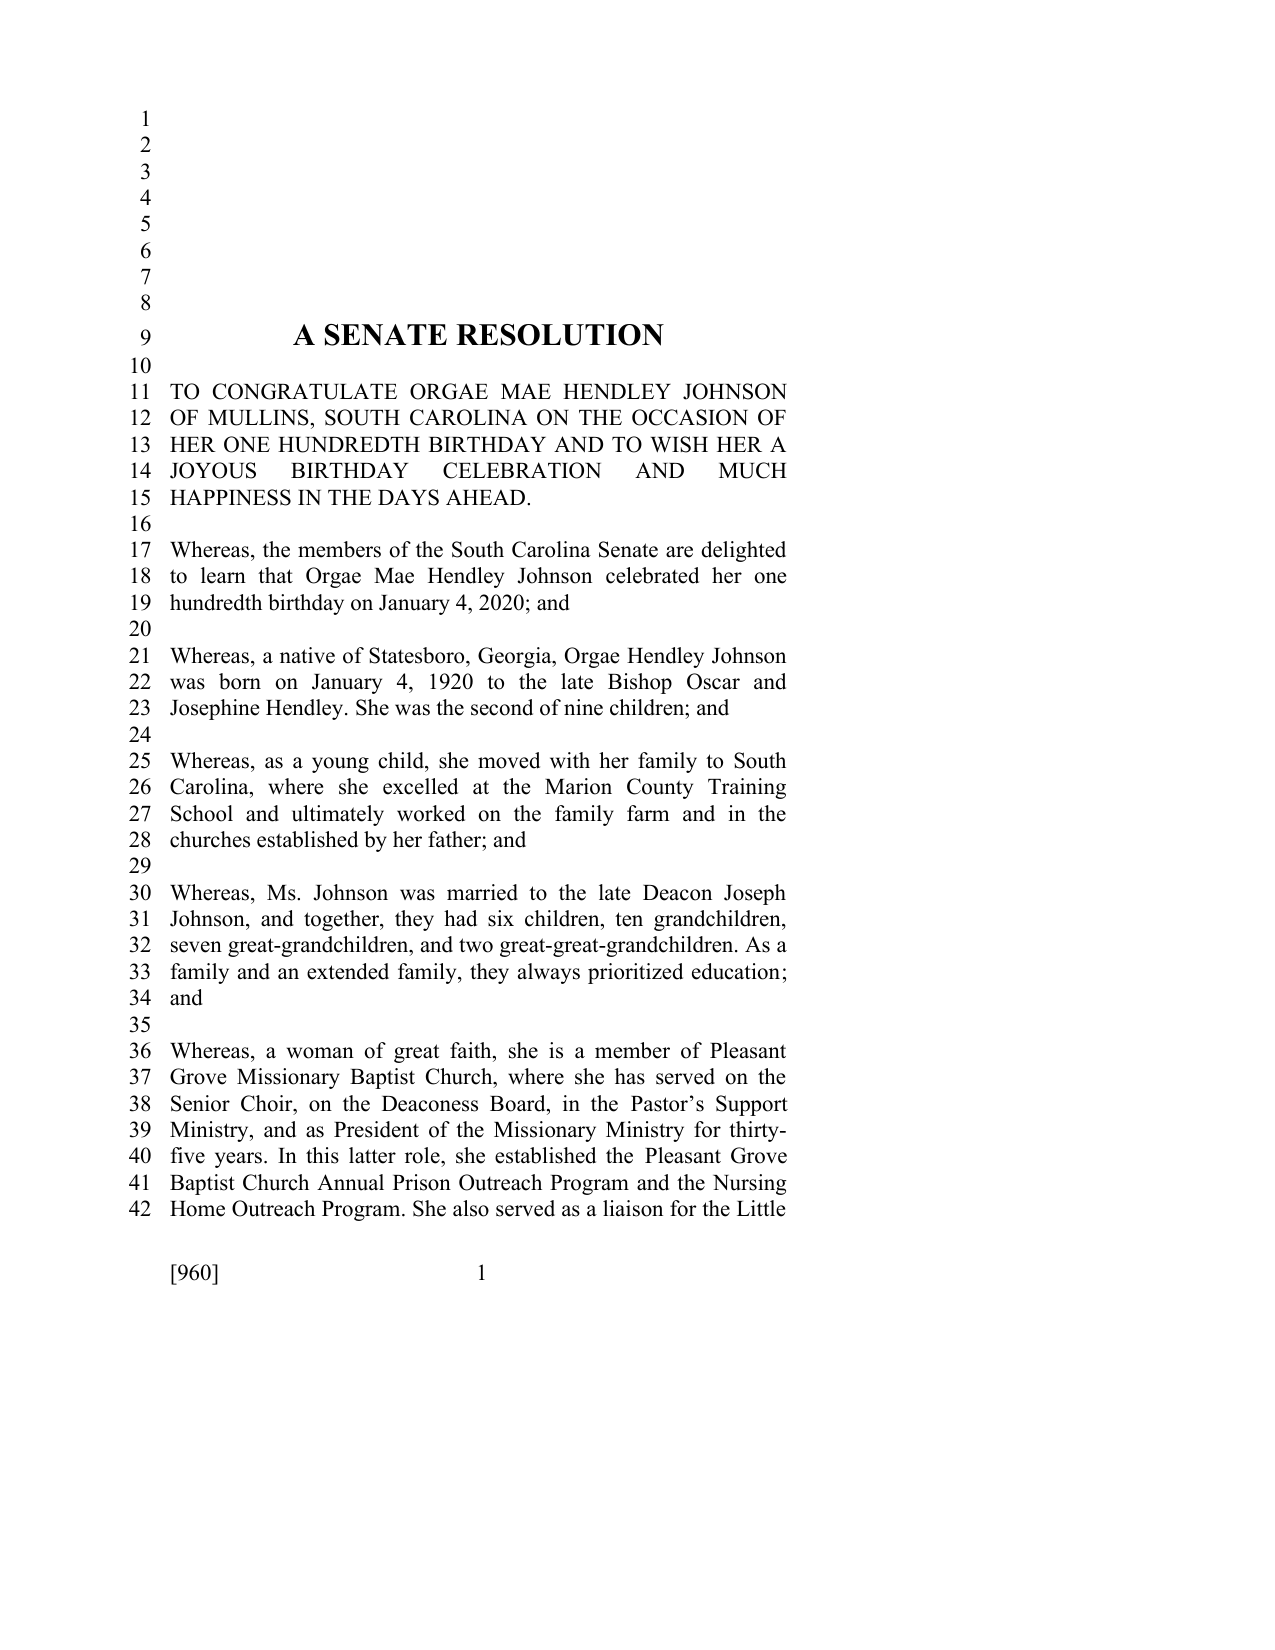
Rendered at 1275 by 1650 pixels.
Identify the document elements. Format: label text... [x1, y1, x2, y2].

text Whereas, Ms. Johnson was married to the late Deacon Joseph Johnson, and together, they had six children, ten grandchildren, seven great-grandchildren, and two great-great-grandchildren. As a family and an extended family, they always prioritized education; and [169, 879, 787, 1011]
text Whereas, the members of the South Carolina Senate are delighted to learn that Orgae Mae Hendley Johnson celebrated her one hundredth birthday on January 4, 2020; and [169, 536, 787, 615]
text Whereas, as a young child, she moved with her family to South Carolina, where she excelled at the Marion County Training School and ultimately worked on the family farm and in the churches established by her father; and [169, 747, 787, 852]
text A SENATE RESOLUTION [169, 316, 787, 352]
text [169, 1037, 787, 1221]
text TO CONGRATULATE ORGAE MAE HENDLEY JOHNSON OF MULLINS, SOUTH CAROLINA ON THE OCCASION OF HER ONE HUNDREDTH BIRTHDAY AND TO WISH HER A JOYOUS BIRTHDAY CELEBRATION AND MUCH HAPPINESS IN THE DAYS AHEAD. [169, 378, 787, 510]
text Whereas, a native of Statesboro, Georgia, Orgae Hendley Johnson was born on January 4, 1920 to the late Bishop Oscar and Josephine Hendley. She was the second of nine children; and [169, 642, 787, 721]
